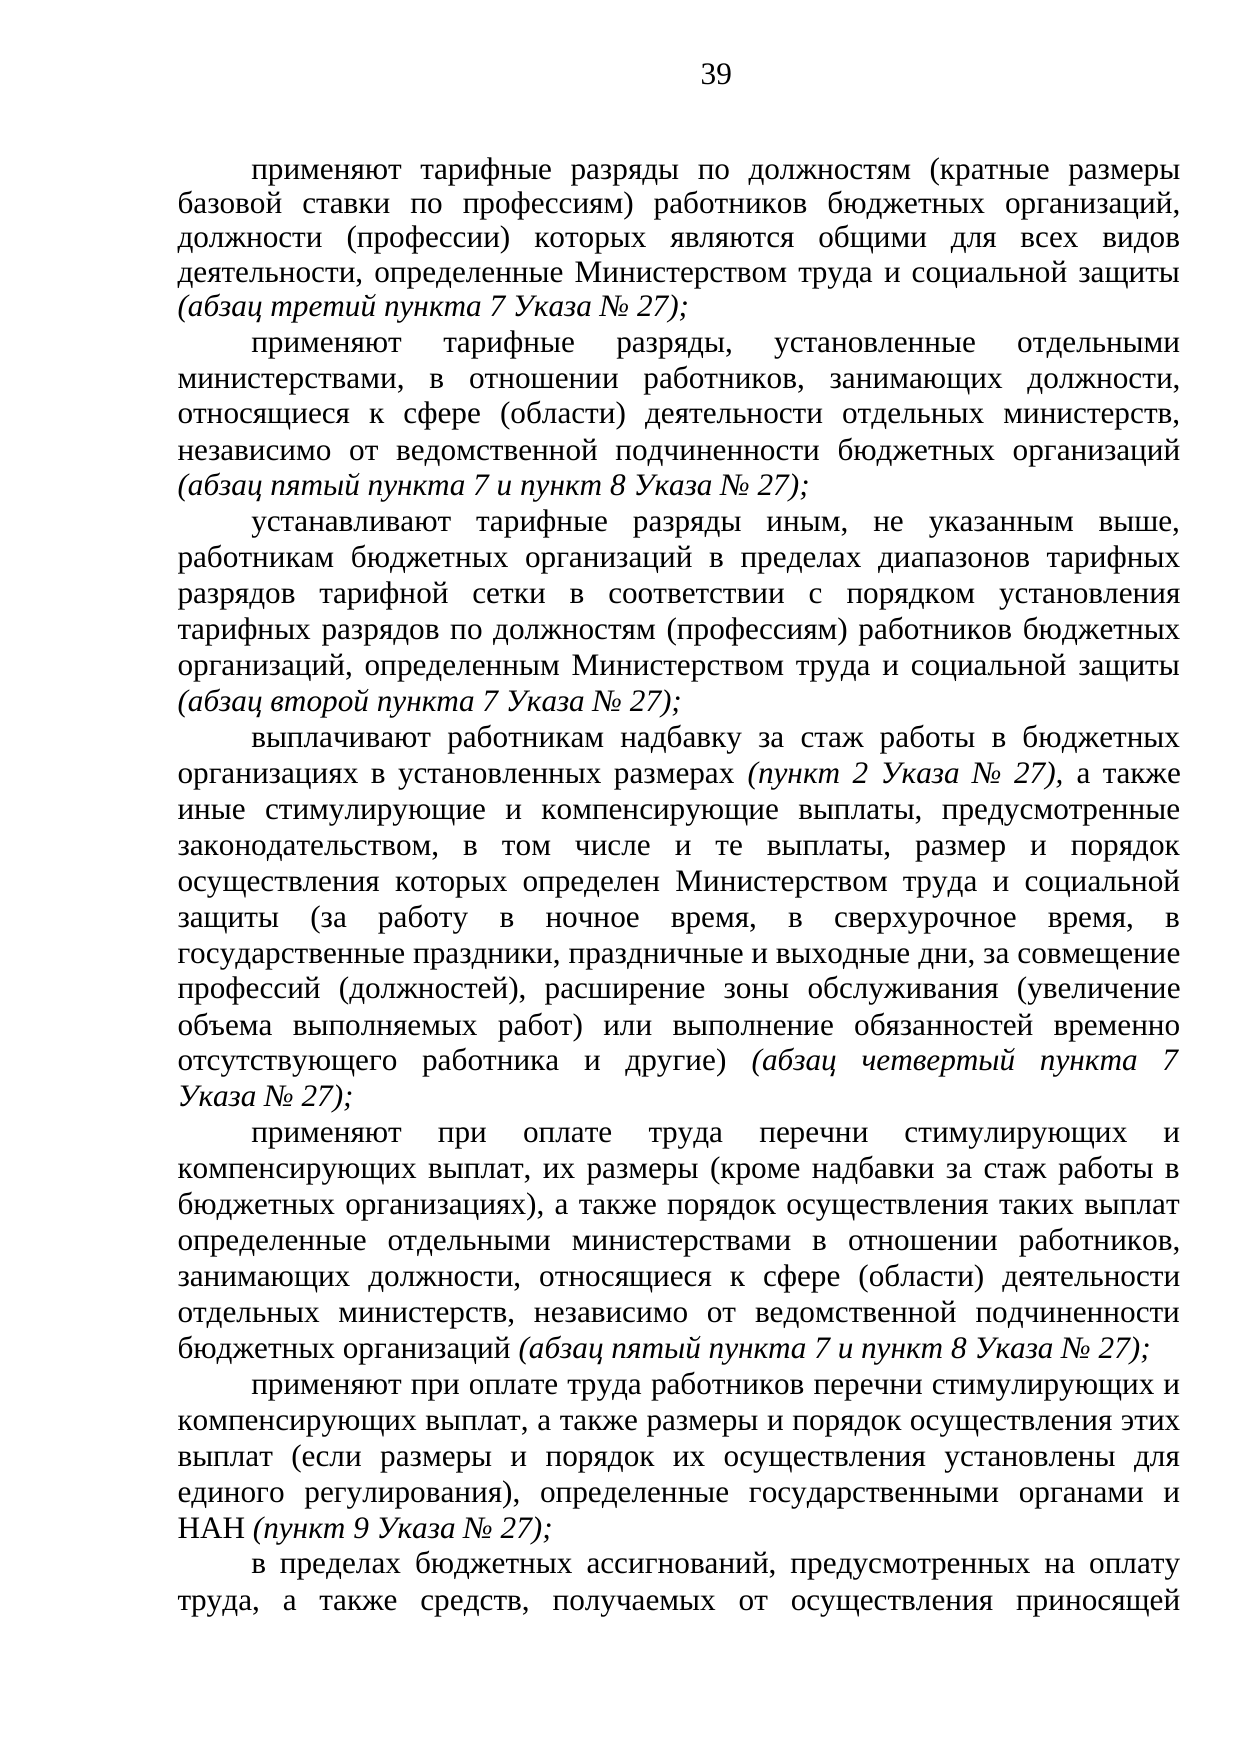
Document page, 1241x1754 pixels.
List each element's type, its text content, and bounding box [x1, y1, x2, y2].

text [177, 1545, 1181, 1617]
text выплачивают работникам надбавку за стаж работы в бюджетных организациях в установленных размерах (пункт 2 Указа № 27), а также иные стимулирующие и компенсирующие выплаты, предусмотренные законодательством, в том числе и те выплаты, размер и порядок осуществления которых определен Министерством труда и социальной защиты (за работу в ночное время, в сверхурочное время, в государственные праздники, праздничные и выходные дни, за совмещение профессий (должностей), расширение зоны обслуживания (увеличение объема выполняемых работ) или выполнение обязанностей временно отсутствующего работника и другие) (абзац четвертый пункта 7 Указа № 27); [177, 718, 1181, 1113]
text применяют тарифные разряды, установленные отдельными министерствами, в отношении работников, занимающих должности, относящиеся к сфере (области) деятельности отдельных министерств, независимо от ведомственной подчиненности бюджетных организаций (абзац пятый пункта 7 и пункт 8 Указа № 27); [177, 323, 1181, 503]
text устанавливают тарифные разряды иным, не указанным выше, работникам бюджетных организаций в пределах диапазонов тарифных разрядов тарифной сетки в соответствии с порядком установления тарифных разрядов по должностям (профессиям) работников бюджетных организаций, определенным Министерством труда и социальной защиты (абзац второй пункта 7 Указа № 27); [177, 503, 1181, 718]
text применяют при оплате труда перечни стимулирующих и компенсирующих выплат, их размеры (кроме надбавки за стаж работы в бюджетных организациях), а также порядок осуществления таких выплат определенные отдельными министерствами в отношении работников, занимающих должности, относящиеся к сфере (области) деятельности отдельных министерств, независимо от ведомственной подчиненности бюджетных организаций (абзац пятый пункта 7 и пункт 8 Указа № 27); [177, 1113, 1181, 1365]
text применяют при оплате труда работников перечни стимулирующих и компенсирующих выплат, а также размеры и порядок осуществления этих выплат (если размеры и порядок их осуществления установлены для единого регулирования), определенные государственными органами и НАН (пункт 9 Указа № 27); [177, 1365, 1181, 1545]
text применяют тарифные разряды по должностям (кратные размеры базовой ставки по профессиям) работников бюджетных организаций, должности (профессии) которых являются общими для всех видов деятельности, определенные Министерством труда и социальной защиты (абзац третий пункта 7 Указа № 27); [177, 152, 1181, 323]
